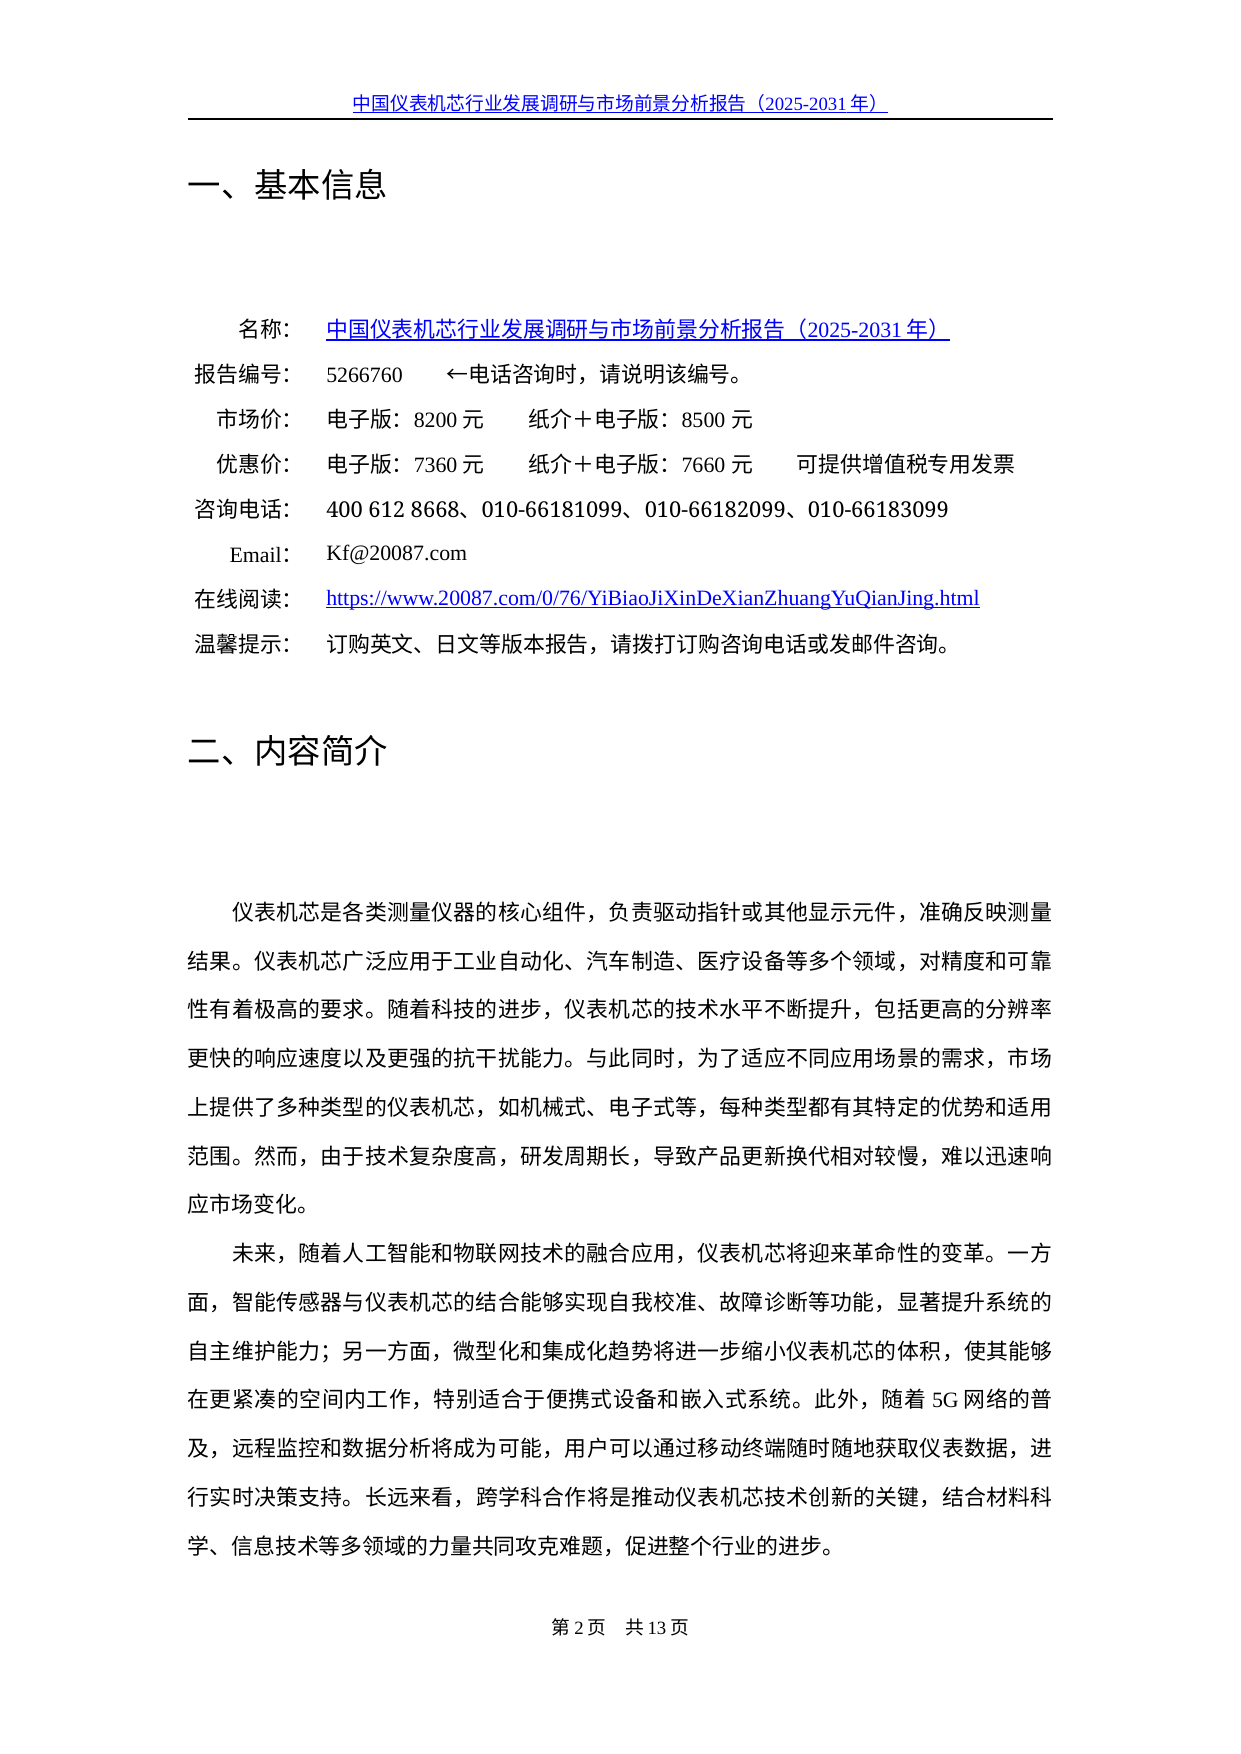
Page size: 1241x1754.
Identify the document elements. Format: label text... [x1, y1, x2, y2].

table_cell 5266760 ←电话咨询时，请说明该编号。 [315, 357, 1073, 402]
title 二、内容简介 [187, 717, 1053, 782]
table_cell 在线阅读： [167, 582, 315, 627]
table_cell 咨询电话： [167, 492, 315, 537]
table_cell 温馨提示： [167, 627, 315, 672]
table_cell Email： [167, 537, 315, 582]
table_header 中国仪表机芯行业发展调研与市场前景分析报告（2025-2031年） [315, 312, 1073, 357]
table_cell 400 612 8668、010-66181099、010-66182099、010-66183099 [315, 492, 1073, 537]
table_cell 订购英文、日文等版本报告，请拨打订购咨询电话或发邮件咨询。 [315, 627, 1073, 672]
table_cell [315, 582, 1073, 627]
title 一、基本信息 [187, 150, 1053, 215]
table_cell 市场价： [167, 402, 315, 447]
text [187, 894, 1053, 1561]
table_header 名称： [167, 312, 315, 357]
table_cell 电子版：7360 元 纸介＋电子版：7660 元 可提供增值税专用发票 [315, 447, 1073, 492]
table_cell Kf@20087.com [315, 537, 1073, 582]
table_cell 电子版：8200 元 纸介＋电子版：8500 元 [315, 402, 1073, 447]
table_cell 报告编号： [167, 357, 315, 402]
table_cell 优惠价： [167, 447, 315, 492]
